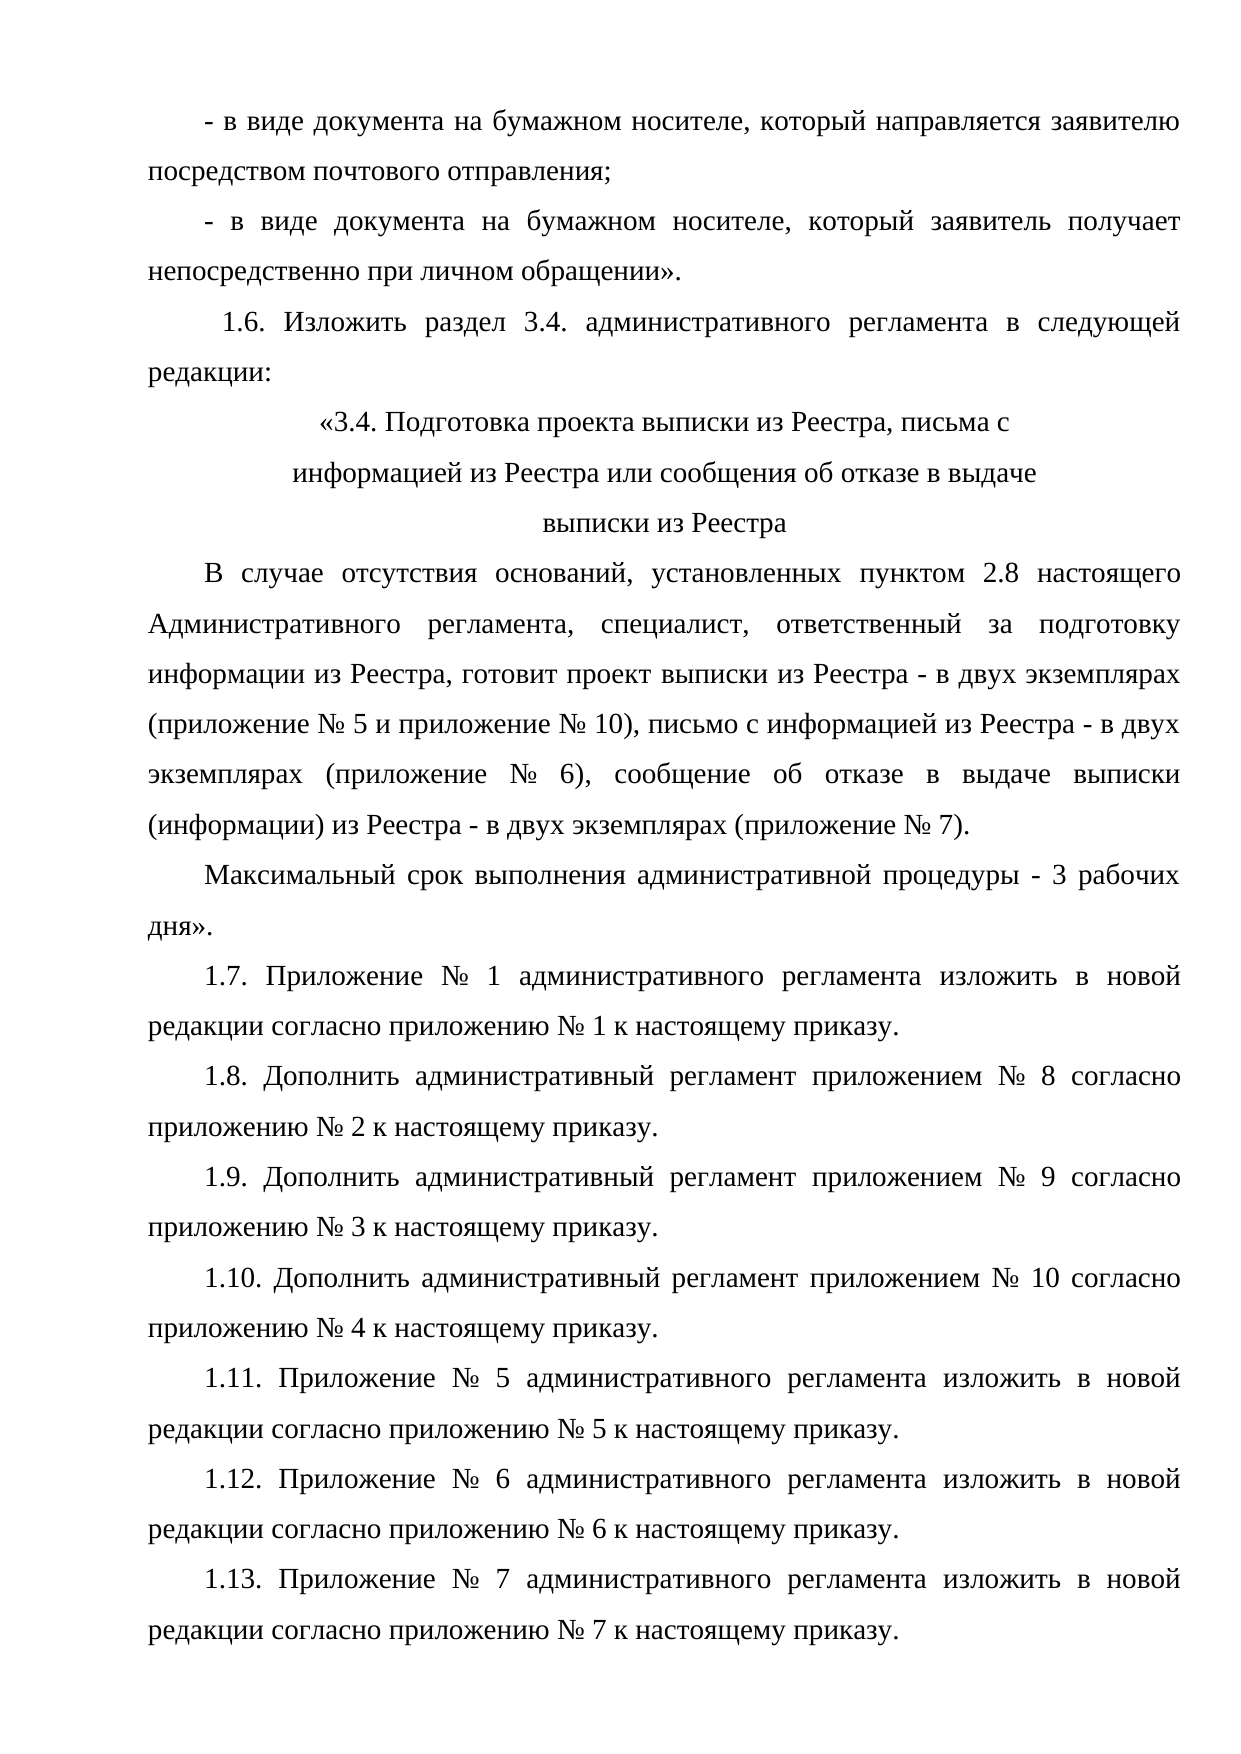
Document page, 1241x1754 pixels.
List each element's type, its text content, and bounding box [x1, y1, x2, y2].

text 1.9. Дополнить административный регламент приложением № 9 согласно приложению № 3 к настоящему приказу. [148, 1159, 1181, 1243]
text 1.10. Дополнить административный регламент приложением № 10 согласно приложению № 4 к настоящему приказу. [148, 1260, 1181, 1344]
text «3.4. Подготовка проекта выписки из Реестра, письма с [148, 404, 1181, 438]
text Максимальный срок выполнения административной процедуры - 3 рабочих дня». [148, 857, 1181, 941]
text В случае отсутствия оснований, установленных пунктом 2.8 настоящего Административного регламента, специалист, ответственный за подготовку информации из Реестра, готовит проект выписки из Реестра - в двух экземплярах (приложение № 5 и приложение № 10), письмо с информацией из Реестра - в двух экземплярах (приложение № 6), сообщение об отказе в выдаче выписки (информации) из Реестра - в двух экземплярах (приложение № 7). [148, 555, 1181, 841]
text 1.11. Приложение № 5 административного регламента изложить в новой редакции согласно приложению № 5 к настоящему приказу. [148, 1360, 1181, 1444]
text выписки из Реестра [148, 505, 1181, 539]
text 1.8. Дополнить административный регламент приложением № 8 согласно приложению № 2 к настоящему приказу. [148, 1058, 1181, 1142]
text информацией из Реестра или сообщения об отказе в выдаче [148, 455, 1181, 488]
text 1.7. Приложение № 1 административного регламента изложить в новой редакции согласно приложению № 1 к настоящему приказу. [148, 958, 1181, 1042]
text - в виде документа на бумажном носителе, который заявитель получает непосредственно при личном обращении». [148, 203, 1181, 287]
text 1.12. Приложение № 6 административного регламента изложить в новой редакции согласно приложению № 6 к настоящему приказу. [148, 1461, 1181, 1545]
text 1.6. Изложить раздел 3.4. административного регламента в следующей редакции: [148, 304, 1181, 388]
text - в виде документа на бумажном носителе, который направляется заявителю посредством почтового отправления; [148, 103, 1181, 186]
text 1.13. Приложение № 7 административного регламента изложить в новой редакции согласно приложению № 7 к настоящему приказу. [148, 1562, 1181, 1646]
